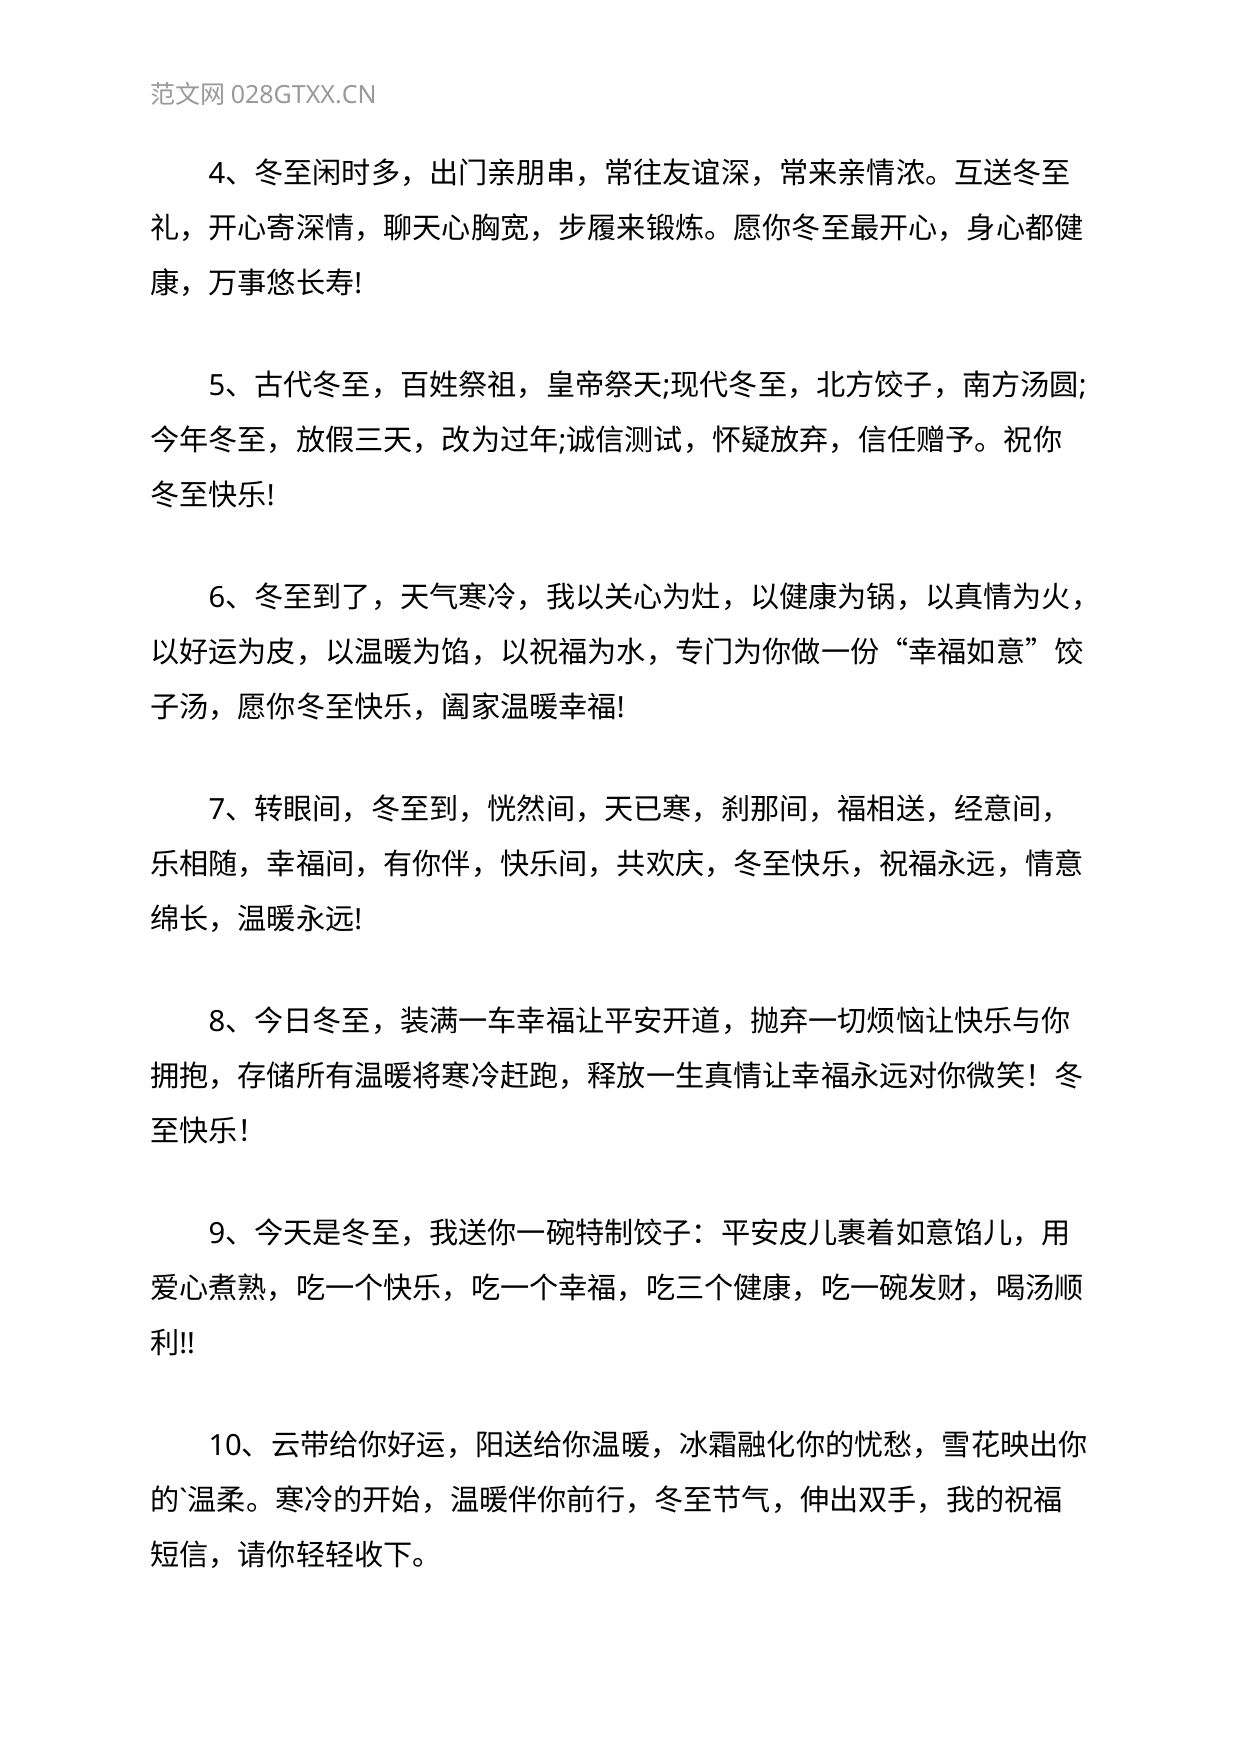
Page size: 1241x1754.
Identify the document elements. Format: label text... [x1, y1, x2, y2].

text 4、冬至闲时多，出门亲朋串，常往友谊深，常来亲情浓。互送冬至礼，开心寄深情，聊天心胸宽，步履来锻炼。愿你冬至最开心，身心都健康，万事悠长寿! [150, 150, 1090, 302]
text 9、今天是冬至，我送你一碗特制饺子：平安皮儿裹着如意馅儿，用爱心煮熟，吃一个快乐，吃一个幸福，吃三个健康，吃一碗发财，喝汤顺利!! [150, 1209, 1090, 1362]
text 5、古代冬至，百姓祭祖，皇帝祭天;现代冬至，北方饺子，南方汤圆;今年冬至，放假三天，改为过年;诚信测试，怀疑放弃，信任赠予。祝你冬至快乐! [150, 362, 1090, 514]
text 7、转眼间，冬至到，恍然间，天已寒，刹那间，福相送，经意间，乐相随，幸福间，有你伴，快乐间，共欢庆，冬至快乐，祝福永远，情意绵长，温暖永远! [150, 786, 1090, 938]
text 8、今日冬至，装满一车幸福让平安开道，抛弃一切烦恼让快乐与你拥抱，存储所有温暖将寒冷赶跑，释放一生真情让幸福永远对你微笑！冬至快乐！ [150, 998, 1090, 1150]
text 6、冬至到了，天气寒冷，我以关心为灶，以健康为锅，以真情为火，以好运为皮，以温暖为馅，以祝福为水，专门为你做一份“幸福如意”饺子汤，愿你冬至快乐，阖家温暖幸福! [150, 574, 1090, 726]
text 10、云带给你好运，阳送给你温暖，冰霜融化你的忧愁，雪花映出你的`温柔。寒冷的开始，温暖伴你前行，冬至节气，伸出双手，我的祝福短信，请你轻轻收下。 [150, 1421, 1090, 1573]
